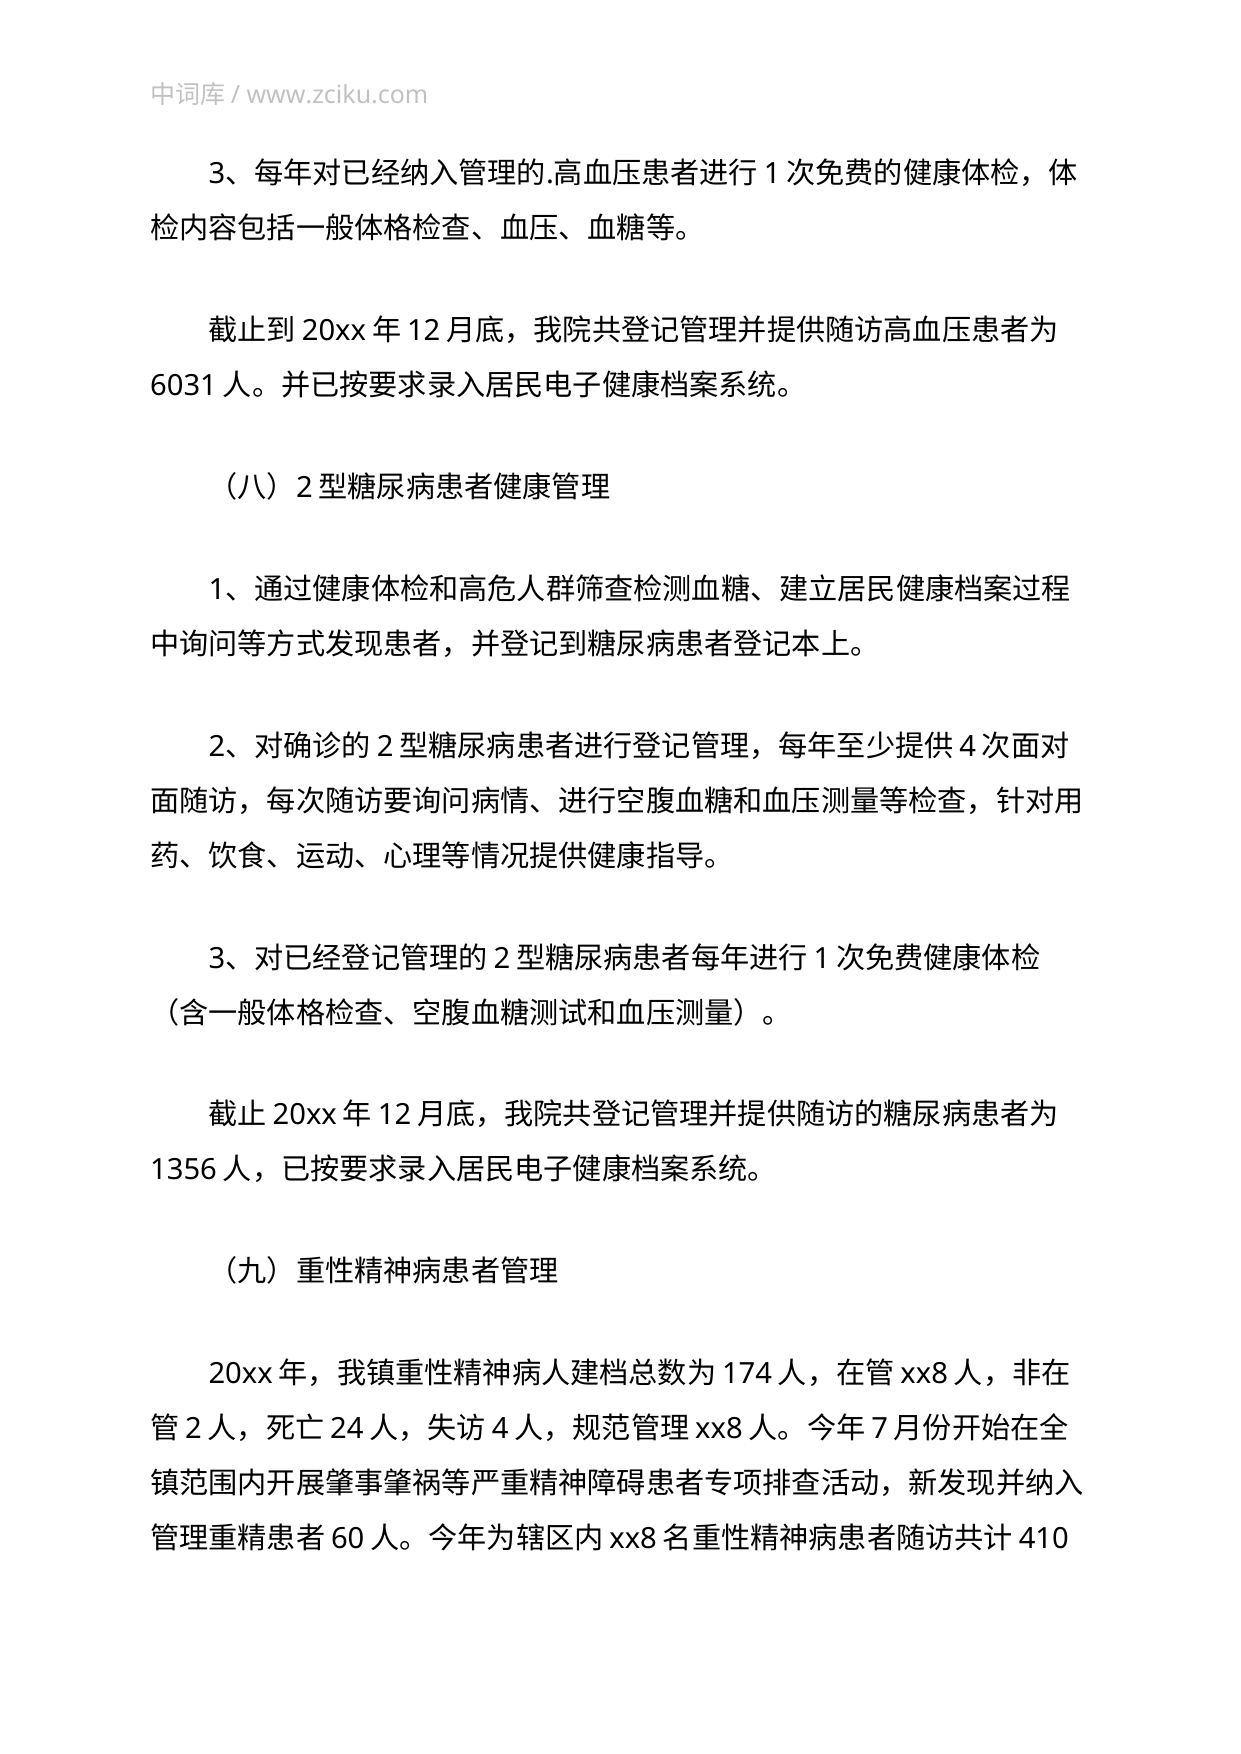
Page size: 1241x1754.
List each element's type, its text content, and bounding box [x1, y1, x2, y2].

text （八）2型糖尿病患者健康管理 [150, 464, 1090, 506]
text （九）重性精神病患者管理 [150, 1248, 1090, 1290]
text 3、对已经登记管理的2型糖尿病患者每年进行1次免费健康体检（含一般体格检查、空腹血糖测试和血压测量）。 [150, 934, 1090, 1031]
text 截止20xx年12月底，我院共登记管理并提供随访的糖尿病患者为1356人，已按要求录入居民电子健康档案系统。 [150, 1091, 1090, 1188]
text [150, 1350, 1090, 1557]
text 2、对确诊的2型糖尿病患者进行登记管理，每年至少提供4次面对面随访，每次随访要询问病情、进行空腹血糖和血压测量等检查，针对用药、饮食、运动、心理等情况提供健康指导。 [150, 722, 1090, 875]
text 截止到20xx年12月底，我院共登记管理并提供随访高血压患者为6031人。并已按要求录入居民电子健康档案系统。 [150, 307, 1090, 404]
text 3、每年对已经纳入管理的.高血压患者进行1次免费的健康体检，体检内容包括一般体格检查、血压、血糖等。 [150, 150, 1090, 247]
text 1、通过健康体检和高危人群筛查检测血糖、建立居民健康档案过程中询问等方式发现患者，并登记到糖尿病患者登记本上。 [150, 566, 1090, 663]
